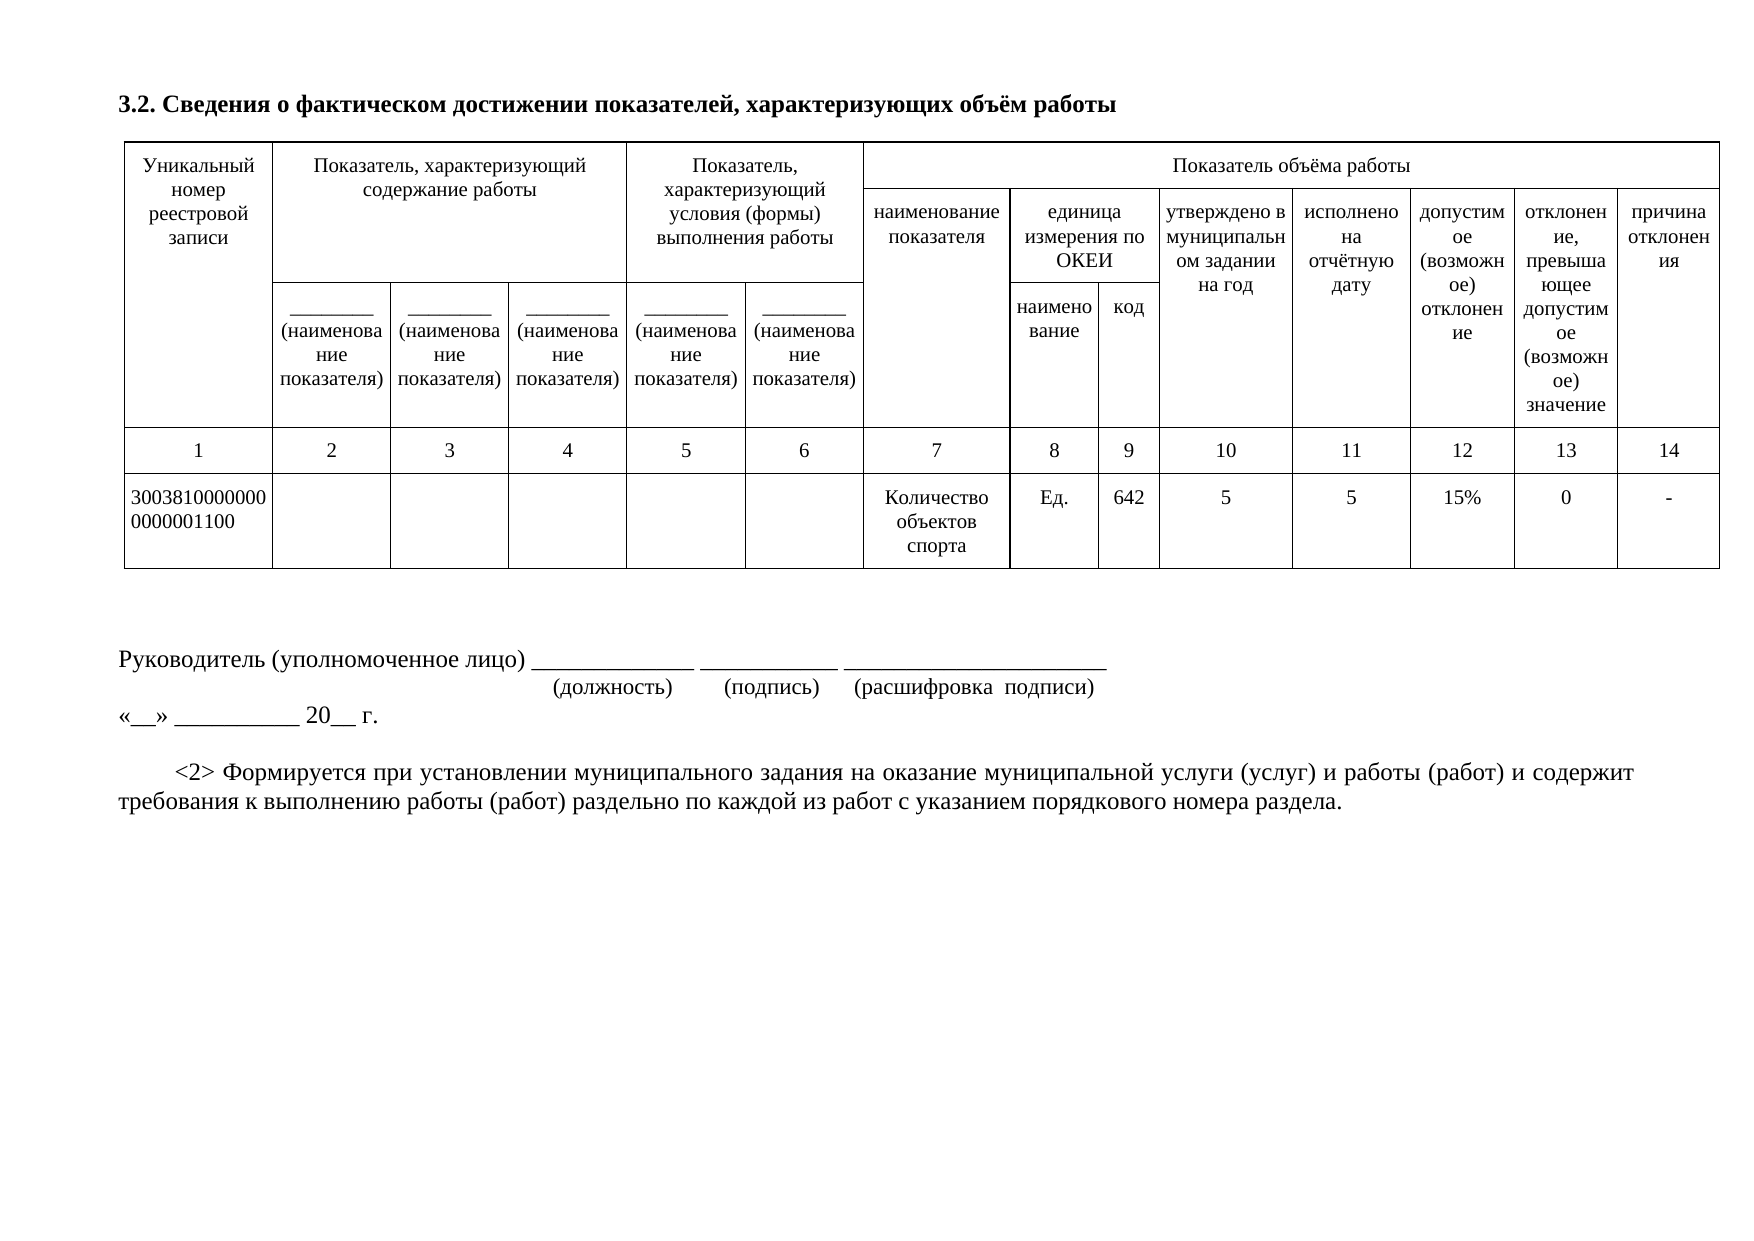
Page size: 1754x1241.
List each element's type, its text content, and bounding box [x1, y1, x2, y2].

table_cell ________ (наименование показателя) [746, 283, 863, 427]
table_cell 13 [1515, 428, 1617, 473]
table_cell [273, 474, 390, 567]
table_cell 4 [509, 428, 626, 473]
table_cell единица измерения по ОКЕИ [1011, 189, 1159, 282]
table_cell 1 [125, 428, 272, 473]
table_cell ________ (наименование показателя) [509, 283, 626, 427]
table_cell Количество объектов спорта [864, 474, 1009, 567]
table_cell 10 [1160, 428, 1292, 473]
table_cell 30038100000000000001100 [125, 474, 272, 567]
table_cell 5 [1160, 474, 1292, 567]
table_cell 15% [1411, 474, 1514, 567]
table_cell ________ (наименование показателя) [273, 283, 390, 427]
table_cell наименование [1011, 283, 1098, 427]
table_cell ________ (наименование показателя) [391, 283, 508, 427]
table_cell причина отклонения [1618, 189, 1719, 427]
table_cell 0 [1515, 474, 1617, 567]
table_header Показатель объёма работы [864, 143, 1719, 188]
table_cell 642 [1099, 474, 1159, 567]
table_header Уникальный номер реестровой записи [125, 143, 272, 427]
table_cell 14 [1618, 428, 1719, 473]
table_cell 5 [627, 428, 745, 473]
table_cell 7 [864, 428, 1009, 473]
table_cell - [1618, 474, 1719, 567]
table_cell отклонение, превышающее допустимое (возможное) значение [1515, 189, 1617, 427]
text (должность) (подпись) (расшифровка подписи) [118, 673, 1636, 700]
text <2> Формируется при установлении муниципального задания на оказание муниципальной услуги (услуг) и работы (работ) и содержит требования к выполнению работы (работ) раздельно по каждой из работ с указанием порядкового номера раздела. [118, 757, 1636, 815]
table_header Показатель, характеризующий условия (формы) выполнения работы [627, 143, 863, 282]
table_cell Ед. [1011, 474, 1098, 567]
table_cell 12 [1411, 428, 1514, 473]
table_cell ________ (наименование показателя) [627, 283, 745, 427]
table_cell [627, 474, 745, 567]
table_cell [391, 474, 508, 567]
table_cell наименование показателя [864, 189, 1009, 427]
table_cell [746, 474, 863, 567]
table_cell 5 [1293, 474, 1410, 567]
table_cell допустимое (возможное) отклонение [1411, 189, 1514, 427]
text «__» __________ 20__ г. [118, 700, 1636, 728]
table_cell 8 [1011, 428, 1098, 473]
text Руководитель (уполномоченное лицо) _____________ ___________ _____________________ [118, 644, 1636, 673]
table_cell 9 [1099, 428, 1159, 473]
table_cell 11 [1293, 428, 1410, 473]
table_cell код [1099, 283, 1159, 427]
table_cell утверждено в муниципальном задании на год [1160, 189, 1292, 427]
table_cell исполнено на отчётную дату [1293, 189, 1410, 427]
table_header Показатель, характеризующий содержание работы [273, 143, 626, 282]
table_cell 2 [273, 428, 390, 473]
table_cell 3 [391, 428, 508, 473]
text 3.2. Сведения о фактическом достижении показателей, характеризующих объём работы [118, 89, 1636, 117]
table_cell [509, 474, 626, 567]
table_cell 6 [746, 428, 863, 473]
